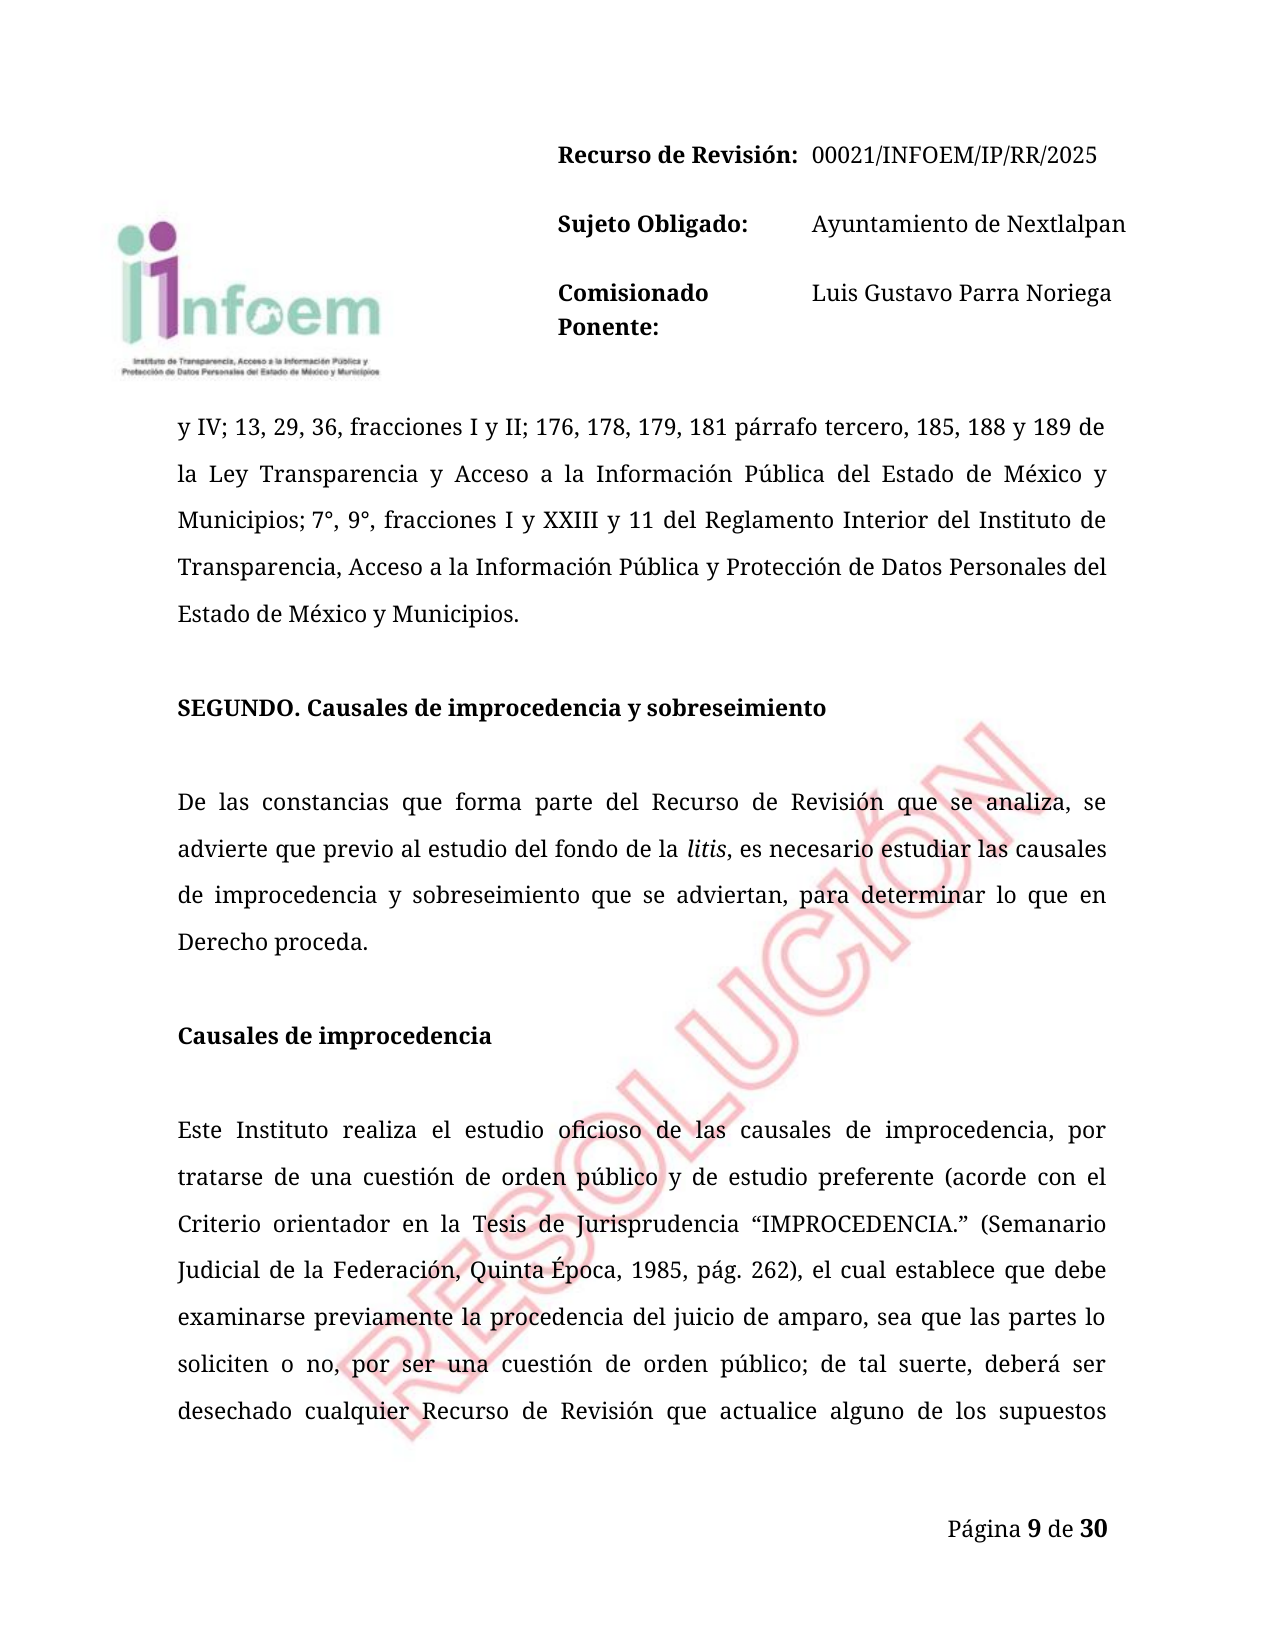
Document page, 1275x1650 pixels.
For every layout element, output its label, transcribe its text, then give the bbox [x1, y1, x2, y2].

picture [925, 156, 934, 162]
picture [0, 156, 1275, 1650]
subtitle SEGUNDO. Causales de improcedencia y sobreseimiento [177, 692, 1107, 723]
text De las constancias que forma parte del Recurso de Revisión que se analiza, se advierte que previo al estudio del fondo de la litis, es necesario estudiar las causales de improcedencia y sobreseimiento que se adviertan, para determinar lo que en Derecho proceda. [177, 786, 1107, 957]
text Causales de improcedencia [177, 1020, 1107, 1051]
